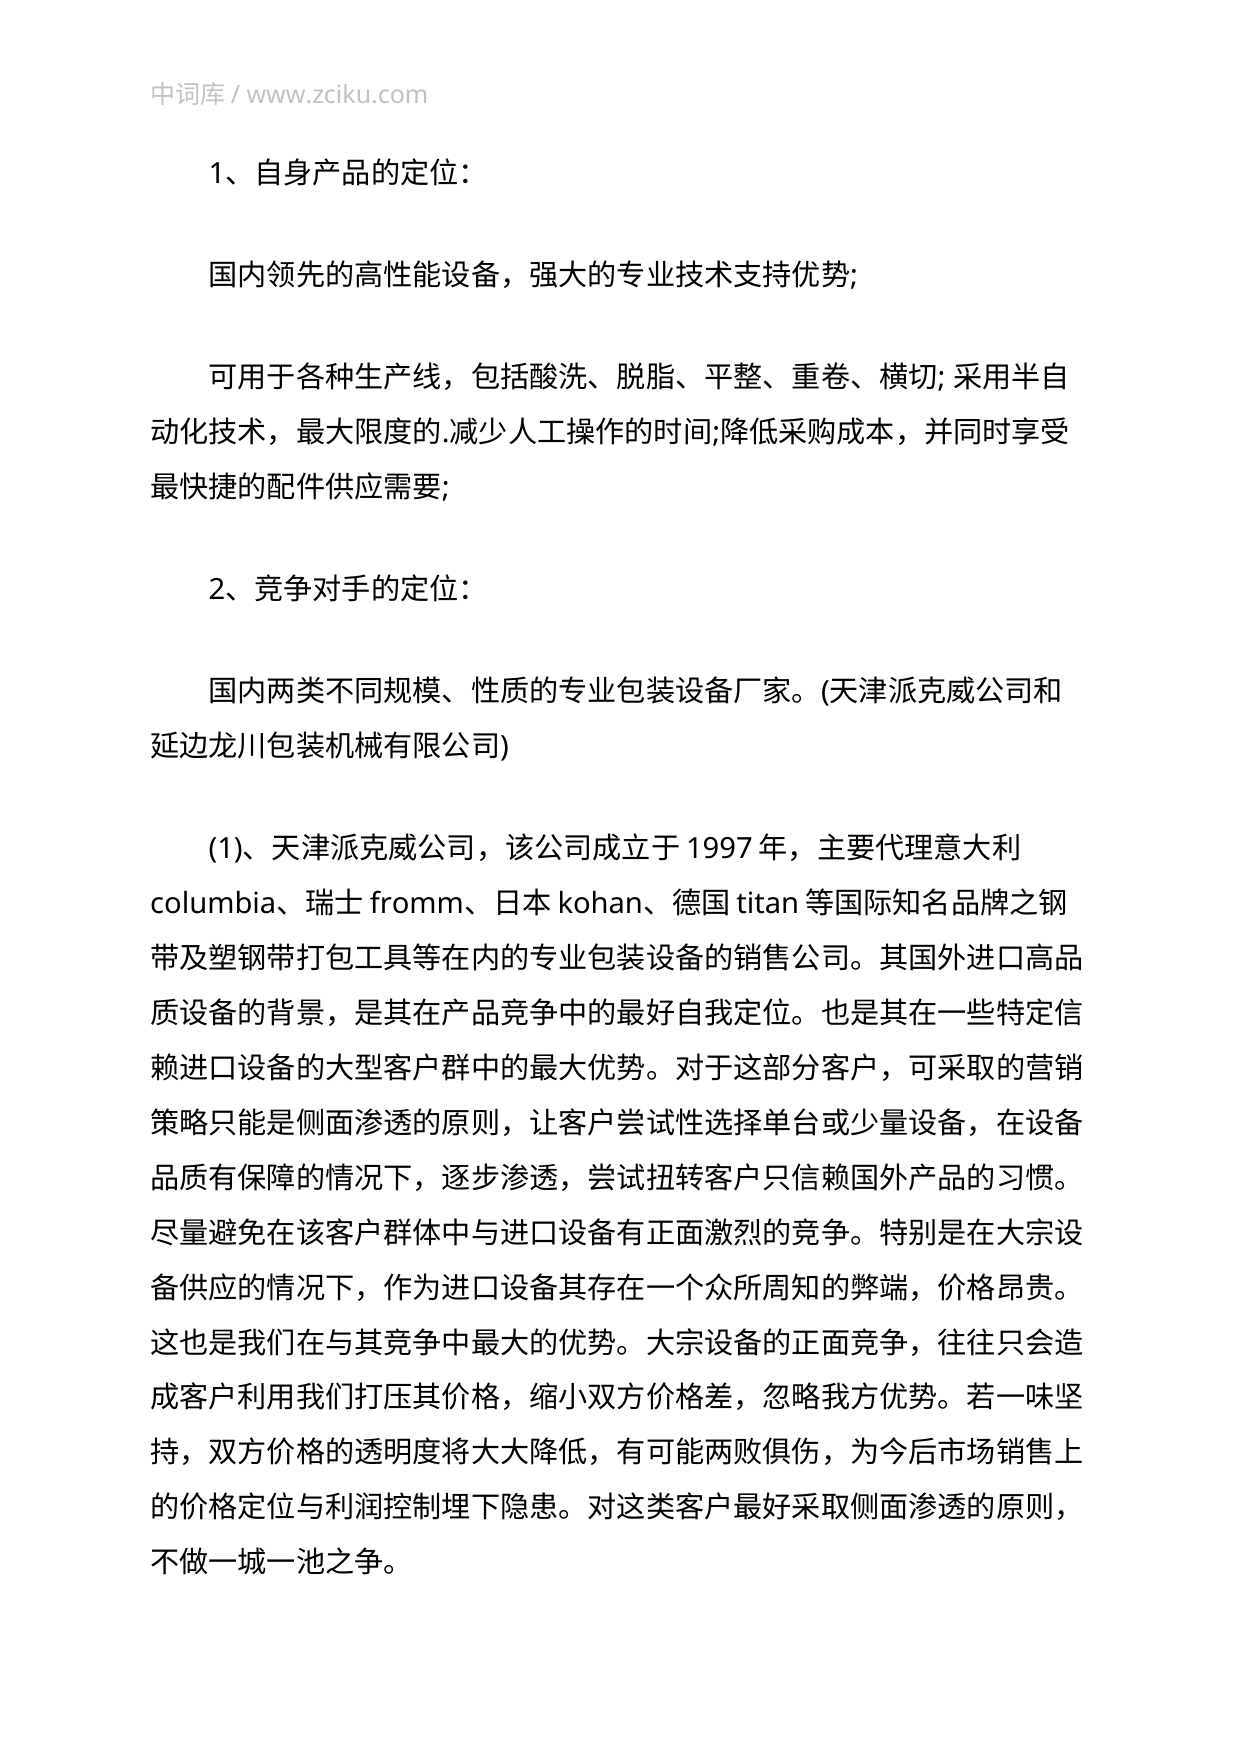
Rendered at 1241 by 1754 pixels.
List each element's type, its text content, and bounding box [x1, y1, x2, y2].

text 1、自身产品的定位： [150, 150, 1090, 192]
text 可用于各种生产线，包括酸洗、脱脂、平整、重卷、横切; 采用半自动化技术，最大限度的.减少人工操作的时间;降低采购成本，并同时享受最快捷的配件供应需要; [150, 354, 1090, 506]
text (1)、天津派克威公司，该公司成立于1997年，主要代理意大利columbia、瑞士fromm、日本kohan、德国titan等国际知名品牌之钢带及塑钢带打包工具等在内的专业包装设备的销售公司。其国外进口高品质设备的背景，是其在产品竞争中的最好自我定位。也是其在一些特定信赖进口设备的大型客户群中的最大优势。对于这部分客户，可采取的营销策略只能是侧面渗透的原则，让客户尝试性选择单台或少量设备，在设备品质有保障的情况下，逐步渗透，尝试扭转客户只信赖国外产品的习惯。尽量避免在该客户群体中与进口设备有正面激烈的竞争。特别是在大宗设备供应的情况下，作为进口设备其存在一个众所周知的弊端，价格昂贵。这也是我们在与其竞争中最大的优势。大宗设备的正面竞争，往往只会造成客户利用我们打压其价格，缩小双方价格差，忽略我方优势。若一味坚持，双方价格的透明度将大大降低，有可能两败俱伤，为今后市场销售上的价格定位与利润控制埋下隐患。对这类客户最好采取侧面渗透的原则，不做一城一池之争。 [150, 825, 1090, 1581]
text 2、竞争对手的定位： [150, 566, 1090, 608]
text 国内两类不同规模、性质的专业包装设备厂家。(天津派克威公司和延边龙川包装机械有限公司) [150, 668, 1090, 765]
text 国内领先的高性能设备，强大的专业技术支持优势; [150, 252, 1090, 294]
